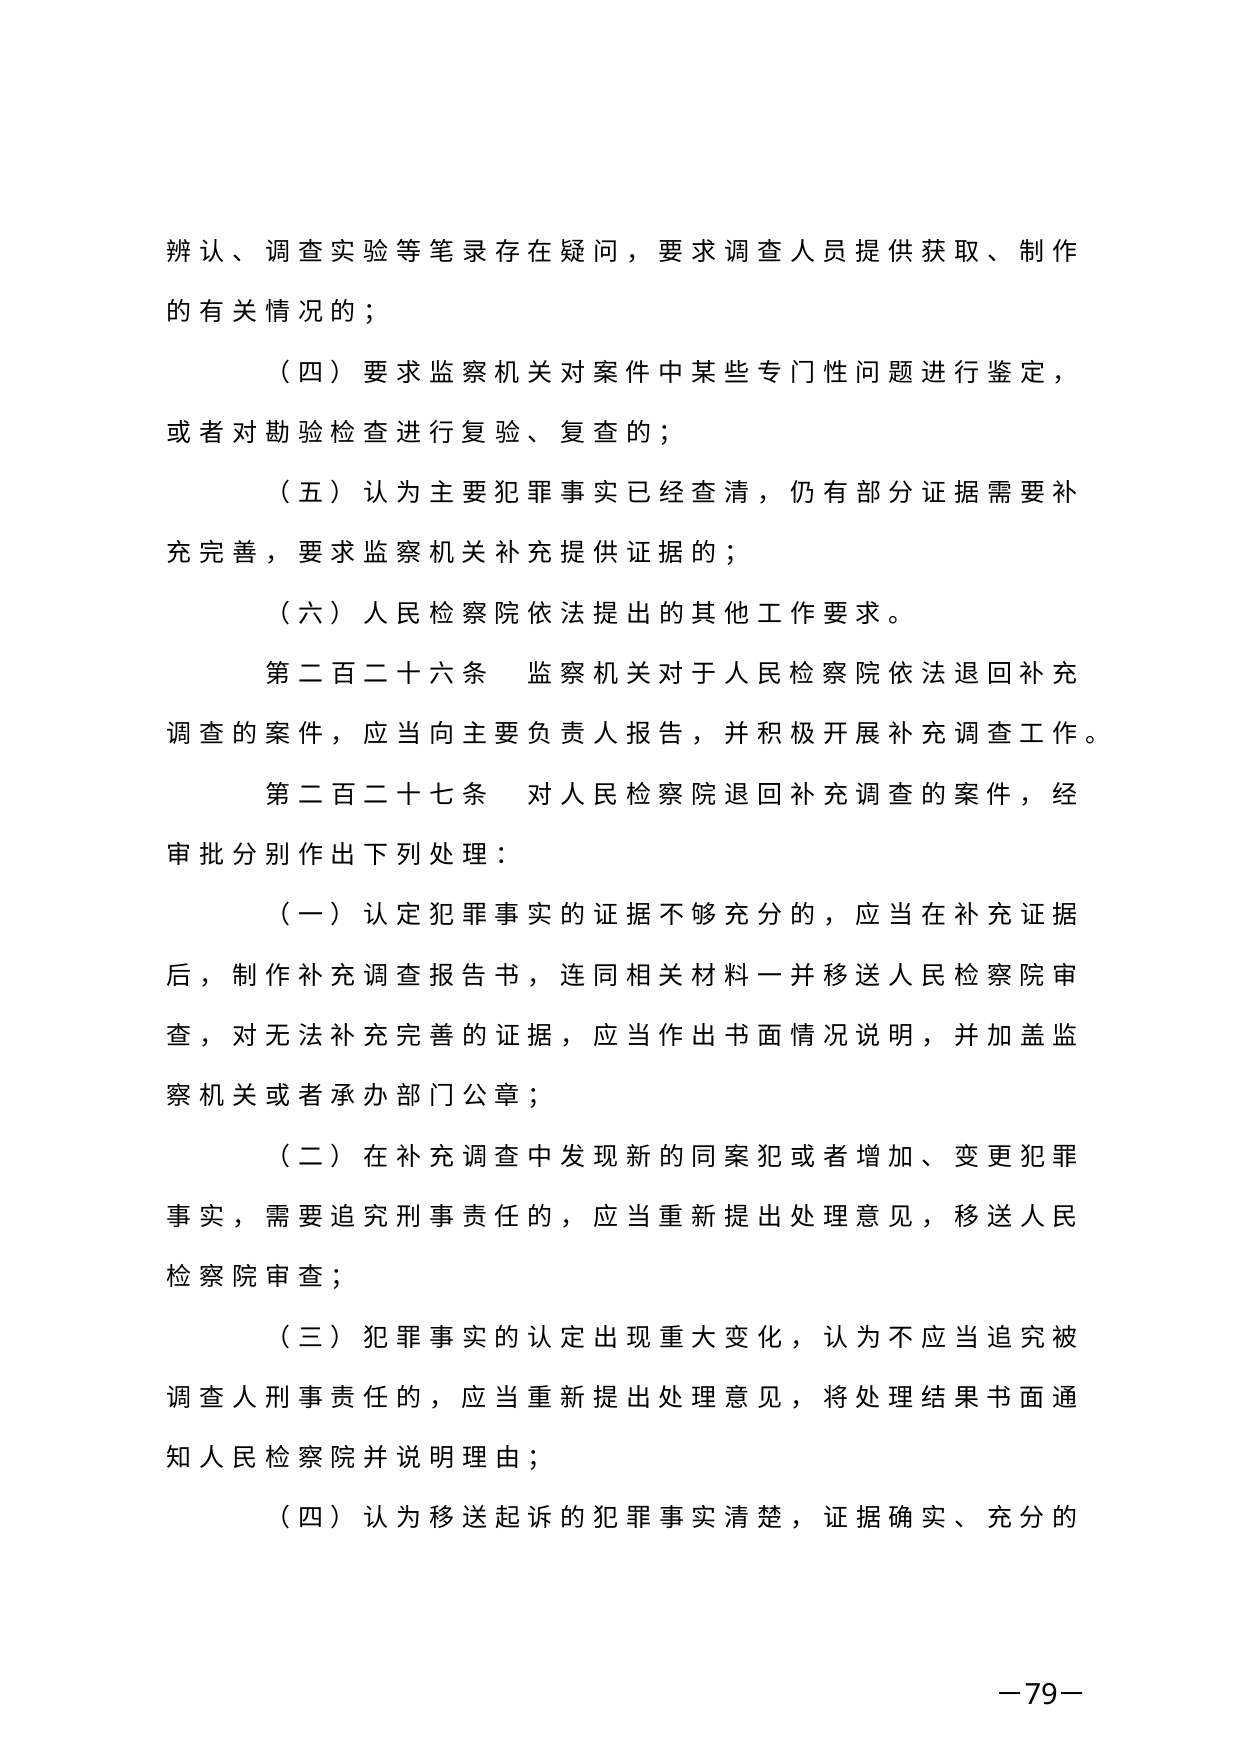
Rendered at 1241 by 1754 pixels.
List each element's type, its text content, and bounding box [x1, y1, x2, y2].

text （五）认为主要犯罪事实已经查清，仍有部分证据需要补充完善，要求监察机关补充提供证据的； [167, 461, 1085, 581]
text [167, 219, 1085, 340]
text 第二百二十七条 对人民检察院退回补充调查的案件，经审批分别作出下列处理： [167, 762, 1085, 883]
text 第二百二十六条 监察机关对于人民检察院依法退回补充调查的案件，应当向主要负责人报告，并积极开展补充调查工作。 [167, 642, 1085, 762]
text （二）在补充调查中发现新的同案犯或者增加、变更犯罪事实，需要追究刑事责任的，应当重新提出处理意见，移送人民检察院审查； [167, 1124, 1085, 1305]
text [167, 1486, 1085, 1546]
text （四）要求监察机关对案件中某些专门性问题进行鉴定，或者对勘验检查进行复验、复查的； [167, 340, 1085, 461]
text （六）人民检察院依法提出的其他工作要求。 [167, 581, 1085, 642]
text （三）犯罪事实的认定出现重大变化，认为不应当追究被调查人刑事责任的，应当重新提出处理意见，将处理结果书面通知人民检察院并说明理由； [167, 1305, 1085, 1486]
text （一）认定犯罪事实的证据不够充分的，应当在补充证据后，制作补充调查报告书，连同相关材料一并移送人民检察院审查，对无法补充完善的证据，应当作出书面情况说明，并加盖监察机关或者承办部门公章； [167, 883, 1085, 1124]
